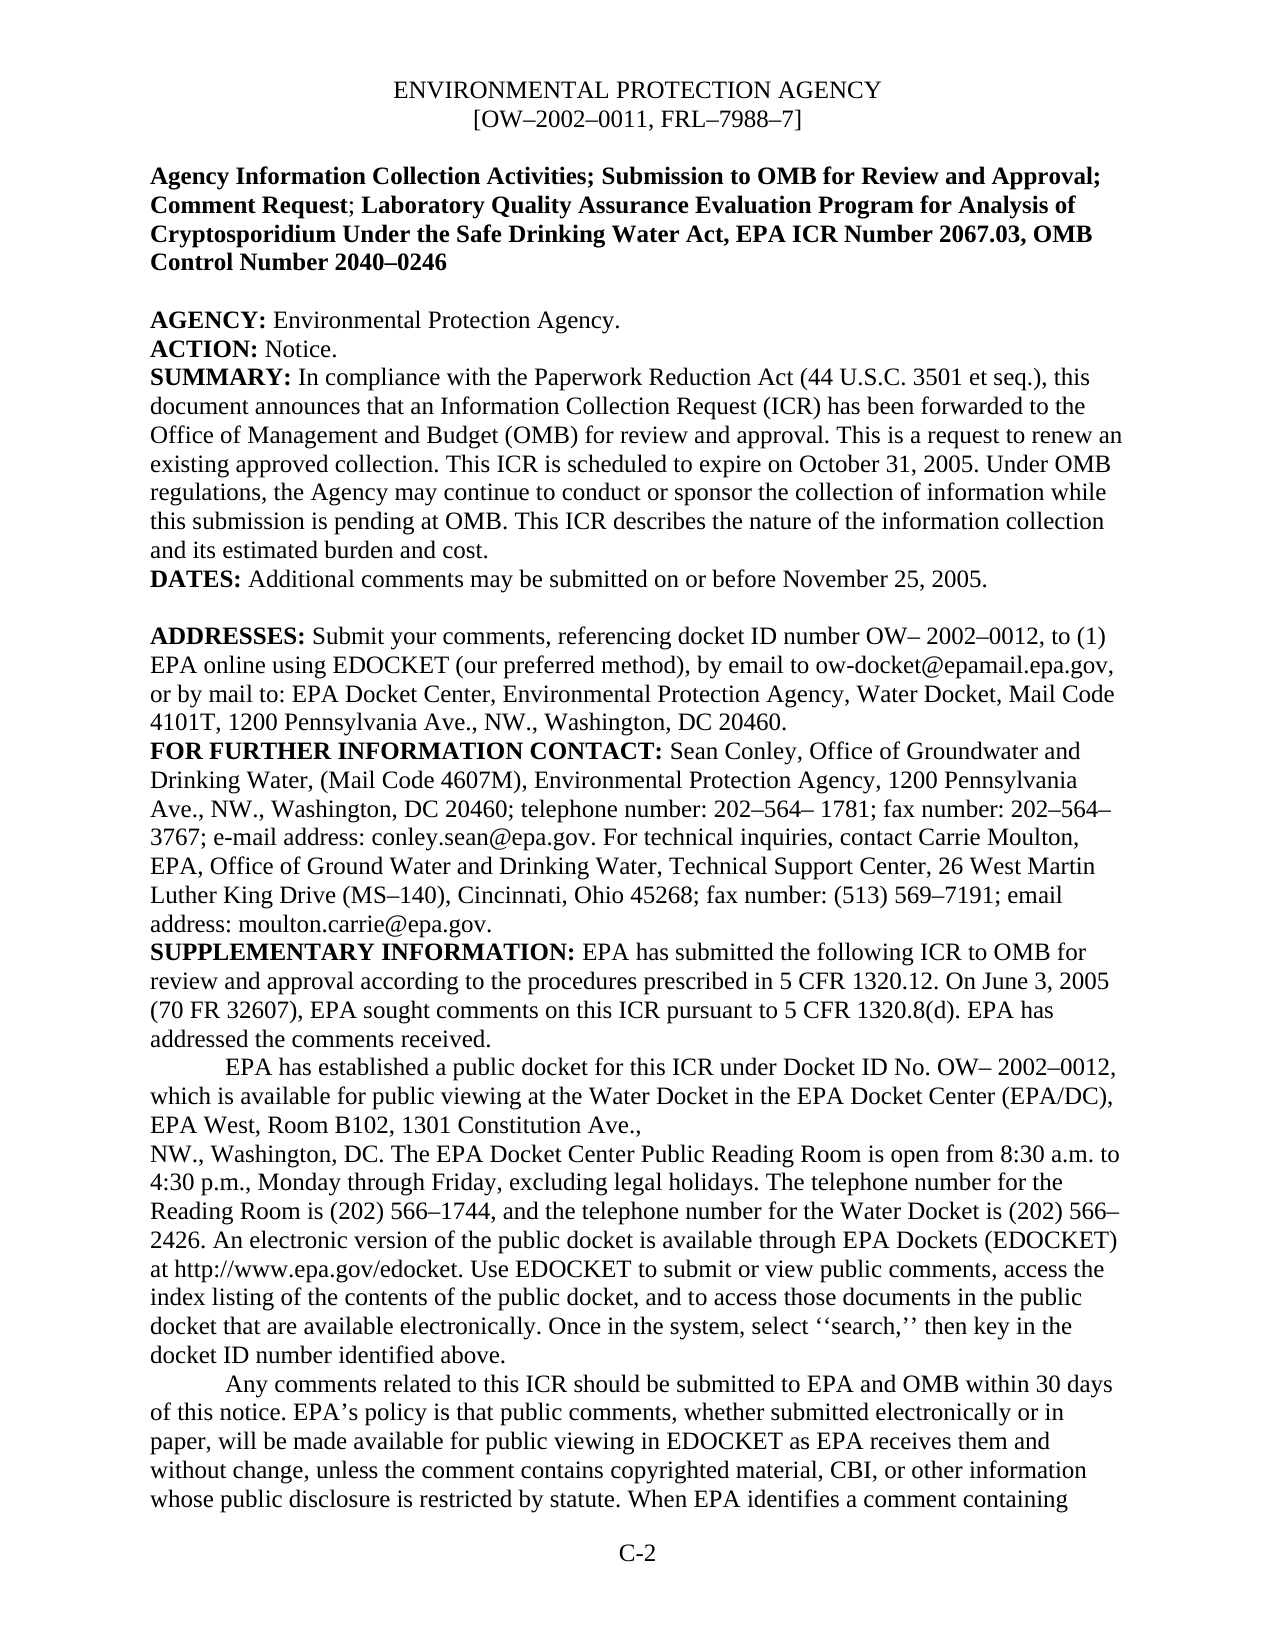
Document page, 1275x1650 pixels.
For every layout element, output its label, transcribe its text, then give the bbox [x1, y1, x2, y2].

text Agency Information Collection Activities; Submission to OMB for Review and Approval; Comment Request; Laboratory Quality Assurance Evaluation Program for Analysis of Cryptosporidium Under the Safe Drinking Water Act, EPA ICR Number 2067.03, OMB Control Number 2040–0246 [150, 161, 1125, 276]
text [150, 1369, 1125, 1512]
text FOR FURTHER INFORMATION CONTACT: Sean Conley, Office of Groundwater and [150, 736, 1125, 765]
text SUPPLEMENTARY INFORMATION: EPA has submitted the following ICR to OMB for review and approval according to the procedures prescribed in 5 CFR 1320.12. On June 3, 2005 (70 FR 32607), EPA sought comments on this ICR pursuant to 5 CFR 1320.8(d). EPA has addressed the comments received. [150, 937, 1125, 1052]
text [OW–2002–0011, FRL–7988–7] [150, 104, 1125, 132]
text DATES: Additional comments may be submitted on or before November 25, 2005. [150, 564, 1125, 592]
text ENVIRONMENTAL PROTECTION AGENCY [150, 75, 1125, 104]
text NW., . The EPA Docket Center Public Reading Room is open from 8:30 a.m. to 4:30 p.m., Monday through Friday, excluding legal holidays. The telephone number for the Reading Room is (202) 566–1744, and the telephone number for the Water Docket is (202) 566–2426. An electronic version of the public docket is available through EPA Dockets (EDOCKET) at http://www.epa.gov/edocket. Use EDOCKET to submit or view public comments, access the index listing of the contents of the public docket, and to access those documents in the public docket that are available electronically. Once in the system, select ‘‘search,’’ then key in the docket ID number identified above. [150, 1139, 1125, 1369]
text Drinking Water, (Mail Code 4607M), Environmental Protection Agency, , NW., ; telephone number: 202–564– 1781; fax number: 202–564–3767; e-mail address: conley.sean@epa.gov. For technical inquiries, contact Carrie Moulton, EPA, Office of Ground Water and Drinking Water, Technical Support Center, 26 West Martin Luther King Drive (MS–140), Cincinnati, Ohio 45268; fax number: (513) 569–7191; email address: moulton.carrie@epa.gov. [150, 765, 1125, 937]
text SUMMARY: In compliance with the Paperwork Reduction Act (44 U.S.C. 3501 et seq.), this document announces that an Information Collection Request (ICR) has been forwarded to the Office of Management and Budget (OMB) for review and approval. This is a request to renew an existing approved collection. This ICR is scheduled to expire on October 31, 2005. Under OMB regulations, the Agency may continue to conduct or sponsor the collection of information while this submission is pending at OMB. This ICR describes the nature of the information collection and its estimated burden and cost. [150, 362, 1125, 564]
text AGENCY: Environmental Protection Agency. [150, 305, 1125, 334]
text ACTION: Notice. [150, 334, 1125, 362]
text EPA has established a public docket for this ICR under Docket ID No. OW– 2002–0012, which is available for public viewing at the Water Docket in the EPA Docket Center (EPA/DC), EPA West, Room B102, 1301 Constitution Ave., [150, 1052, 1125, 1139]
text ADDRESSES: Submit your comments, referencing docket ID number OW– 2002–0012, to (1) EPA online using EDOCKET (our preferred method), by email to ow-docket@epamail.epa.gov, or by mail to: EPA Docket Center, Environmental Protection Agency, Water Docket, Mail Code 4101T, 1200 Pennsylvania Ave., NW., Washington, DC 20460. [150, 621, 1125, 736]
